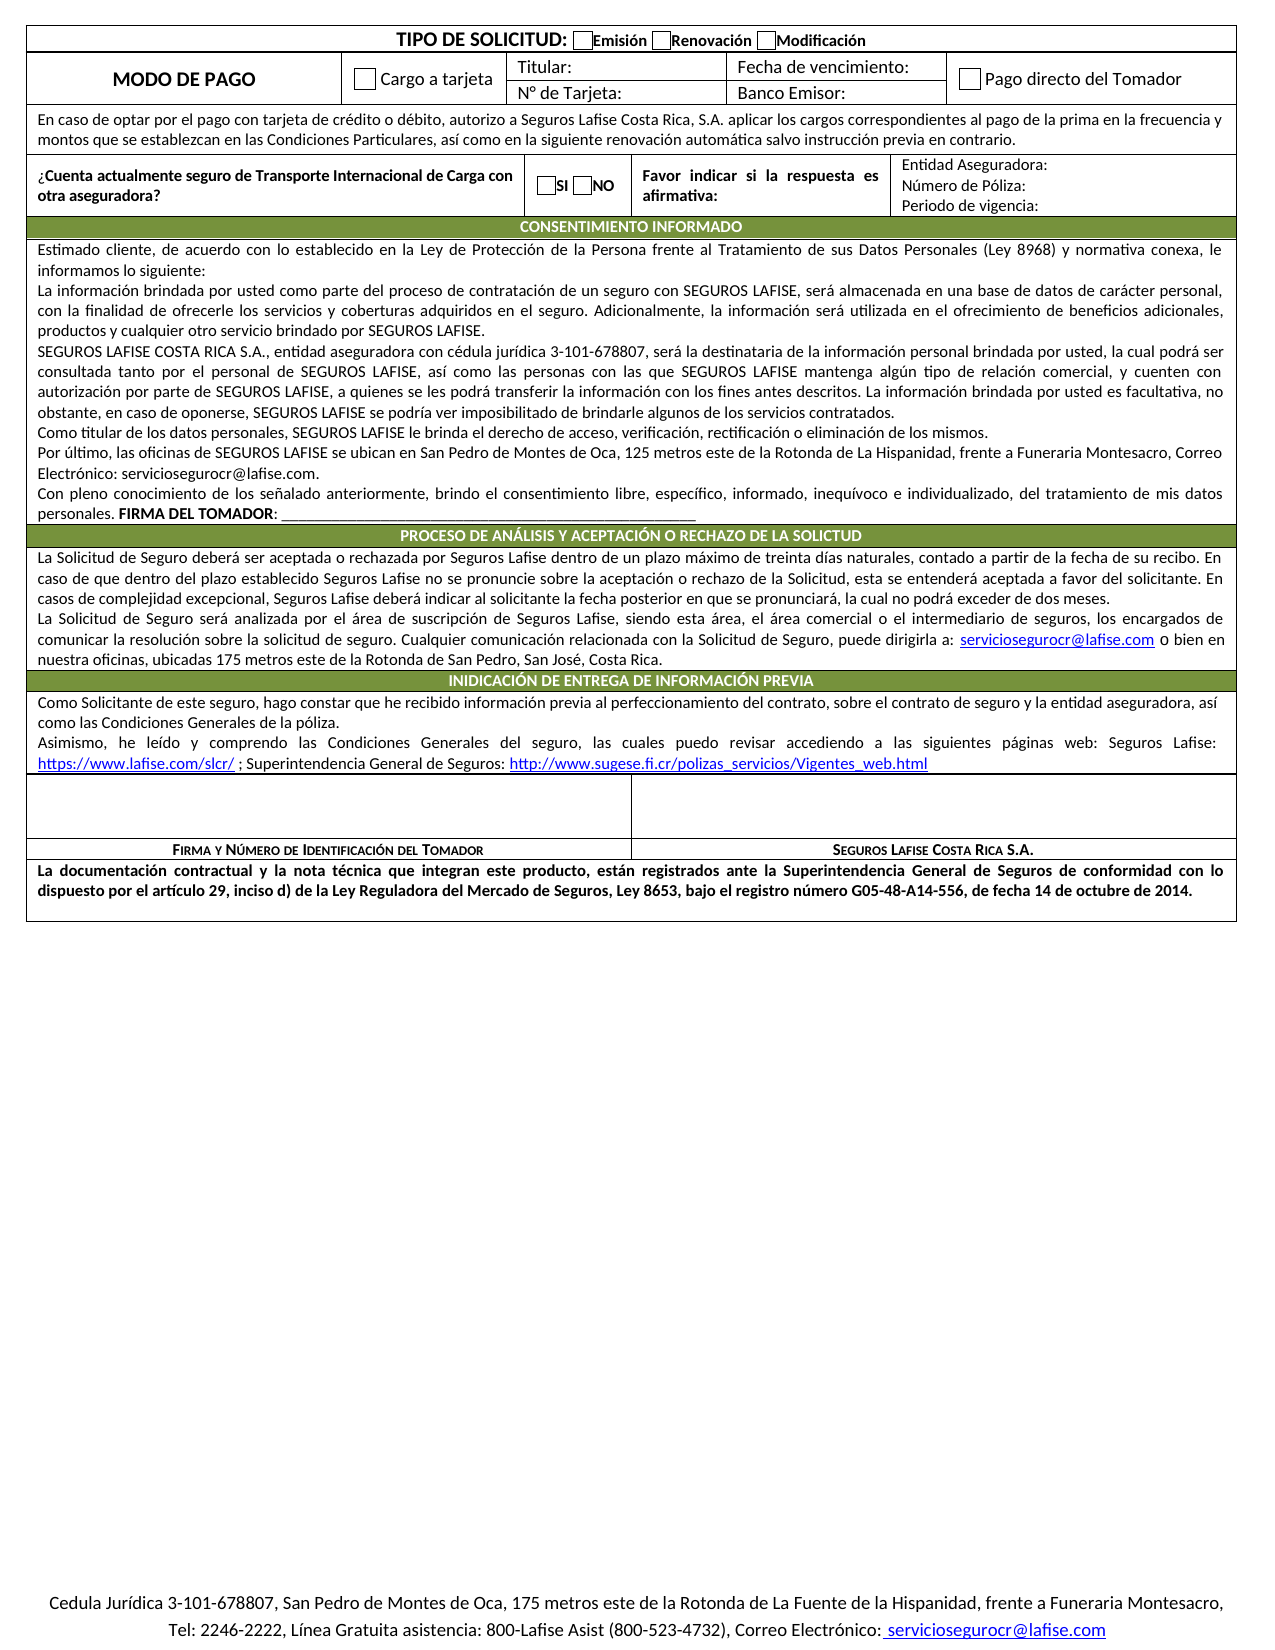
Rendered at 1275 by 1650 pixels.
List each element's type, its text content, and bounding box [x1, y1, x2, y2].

table_header Cargo a tarjeta [342, 53, 506, 104]
table_cell Estimado cliente, de acuerdo con lo establecido en la Ley de Protección de la Persona frente al Tratamiento de sus Datos Personales (Ley 8968) y normativa conexa, le informamos lo siguiente: La información brindada por usted como parte del proceso de contratación de un seguro con SEGUROS LAFISE, será almacenada en una base de datos de carácter personal, con la finalidad de ofrecerle los servicios y coberturas adquiridos en el seguro. Adicionalmente, la información será utilizada en el ofrecimiento de beneficios adicionales, productos y cualquier otro servicio brindado por SEGUROS LAFISE. SEGUROS LAFISE COSTA RICA S.A., entidad aseguradora con cédula jurídica 3-101-678807, será la destinataria de la información personal brindada por usted, la cual podrá ser consultada tanto por el personal de SEGUROS LAFISE, así como las personas con las que SEGUROS LAFISE mantenga algún tipo de relación comercial, y cuenten con autorización por parte de SEGUROS LAFISE, a quienes se les podrá transferir la información con los fines antes descritos. La información brindada por usted es facultativa, no obstante, en caso de oponerse, SEGUROS LAFISE se podría ver imposibilitado de brindarle algunos de los servicios contratados. Como titular de los datos personales, SEGUROS LAFISE le brinda el derecho de acceso, verificación, rectificación o eliminación de los mismos. Por último, las oficinas de SEGUROS LAFISE se ubican en San Pedro de Montes de Oca, 125 metros este de la Rotonda de La Hispanidad, frente a Funeraria Montesacro, Correo Electrónico: serviciosegurocr@lafise.com. Con pleno conocimiento de los señalado anteriormente, brindo el consentimiento libre, específico, informado, inequívoco e individualizado, del tratamiento de mis datos personales. FIRMA DEL TOMADOR: __________________________________________________ [27, 240, 1236, 524]
table_cell N° de Tarjeta: [507, 81, 726, 104]
table_cell CONSENTIMIENTO INFORMADO [27, 217, 1236, 238]
table_cell La Solicitud de Seguro deberá ser aceptada o rechazada por Seguros Lafise dentro de un plazo máximo de treinta días naturales, contado a partir de la fecha de su recibo. En caso de que dentro del plazo establecido Seguros Lafise no se pronuncie sobre la aceptación o rechazo de la Solicitud, esta se entenderá aceptada a favor del solicitante. En casos de complejidad excepcional, Seguros Lafise deberá indicar al solicitante la fecha posterior en que se pronunciará, la cual no podrá exceder de dos meses. La Solicitud de Seguro será analizada por el área de suscripción de Seguros Lafise, siendo esta área, el área comercial o el intermediario de seguros, los encargados de comunicar la resolución sobre la solicitud de seguro. Cualquier comunicación relacionada con la Solicitud de Seguro, puede dirigirla a: serviciosegurocr@lafise.com o bien en nuestra oficinas, ubicadas 175 metros este de la Rotonda de San Pedro, San José, Costa Rica. [27, 548, 1236, 669]
table_cell Favor indicar si la respuesta es afirmativa: [632, 155, 890, 216]
table_header Titular: [507, 53, 726, 80]
table_cell ¿Cuenta actualmente seguro de Transporte Internacional de Carga con otra aseguradora? [27, 155, 524, 216]
table_cell SI NO [525, 155, 631, 216]
table_cell Banco Emisor: [727, 81, 946, 104]
table_cell Firma y Número de Identificación del Tomador [27, 839, 631, 859]
table_cell [27, 692, 1236, 773]
table_cell La documentación contractual y la nota técnica que integran este producto, están registrados ante la Superintendencia General de Seguros de conformidad con lo dispuesto por el artículo 29, inciso d) de la Ley Reguladora del Mercado de Seguros, Ley 8653, bajo el registro número G05-48-A14-556, de fecha 14 de octubre de 2014. [27, 860, 1236, 921]
table_cell En caso de optar por el pago con tarjeta de crédito o débito, autorizo a Seguros Lafise Costa Rica, S.A. aplicar los cargos correspondientes al pago de la prima en la frecuencia y montos que se establezcan en las Condiciones Particulares, así como en la siguiente renovación automática salvo instrucción previa en contrario. [27, 105, 1236, 154]
table_cell Seguros Lafise Costa Rica S.A. [632, 839, 1236, 859]
table_cell PROCESO DE ANÁLISIS Y ACEPTACIÓN O RECHAZO DE LA SOLICTUD [27, 525, 1236, 547]
table_header Fecha de vencimiento: [727, 53, 946, 80]
table_header [27, 775, 631, 838]
table_header Pago directo del Tomador [947, 53, 1236, 104]
table_header MODO DE PAGO [27, 53, 341, 104]
table_cell Entidad Aseguradora: Número de Póliza: Periodo de vigencia: [891, 155, 1236, 216]
table_cell INIDICACIÓN DE ENTREGA DE INFORMACIÓN PREVIA [27, 671, 1236, 691]
table_header [632, 775, 1236, 838]
table_cell TIPO DE SOLICITUD: Emisión Renovación Modificación [27, 26, 1236, 51]
